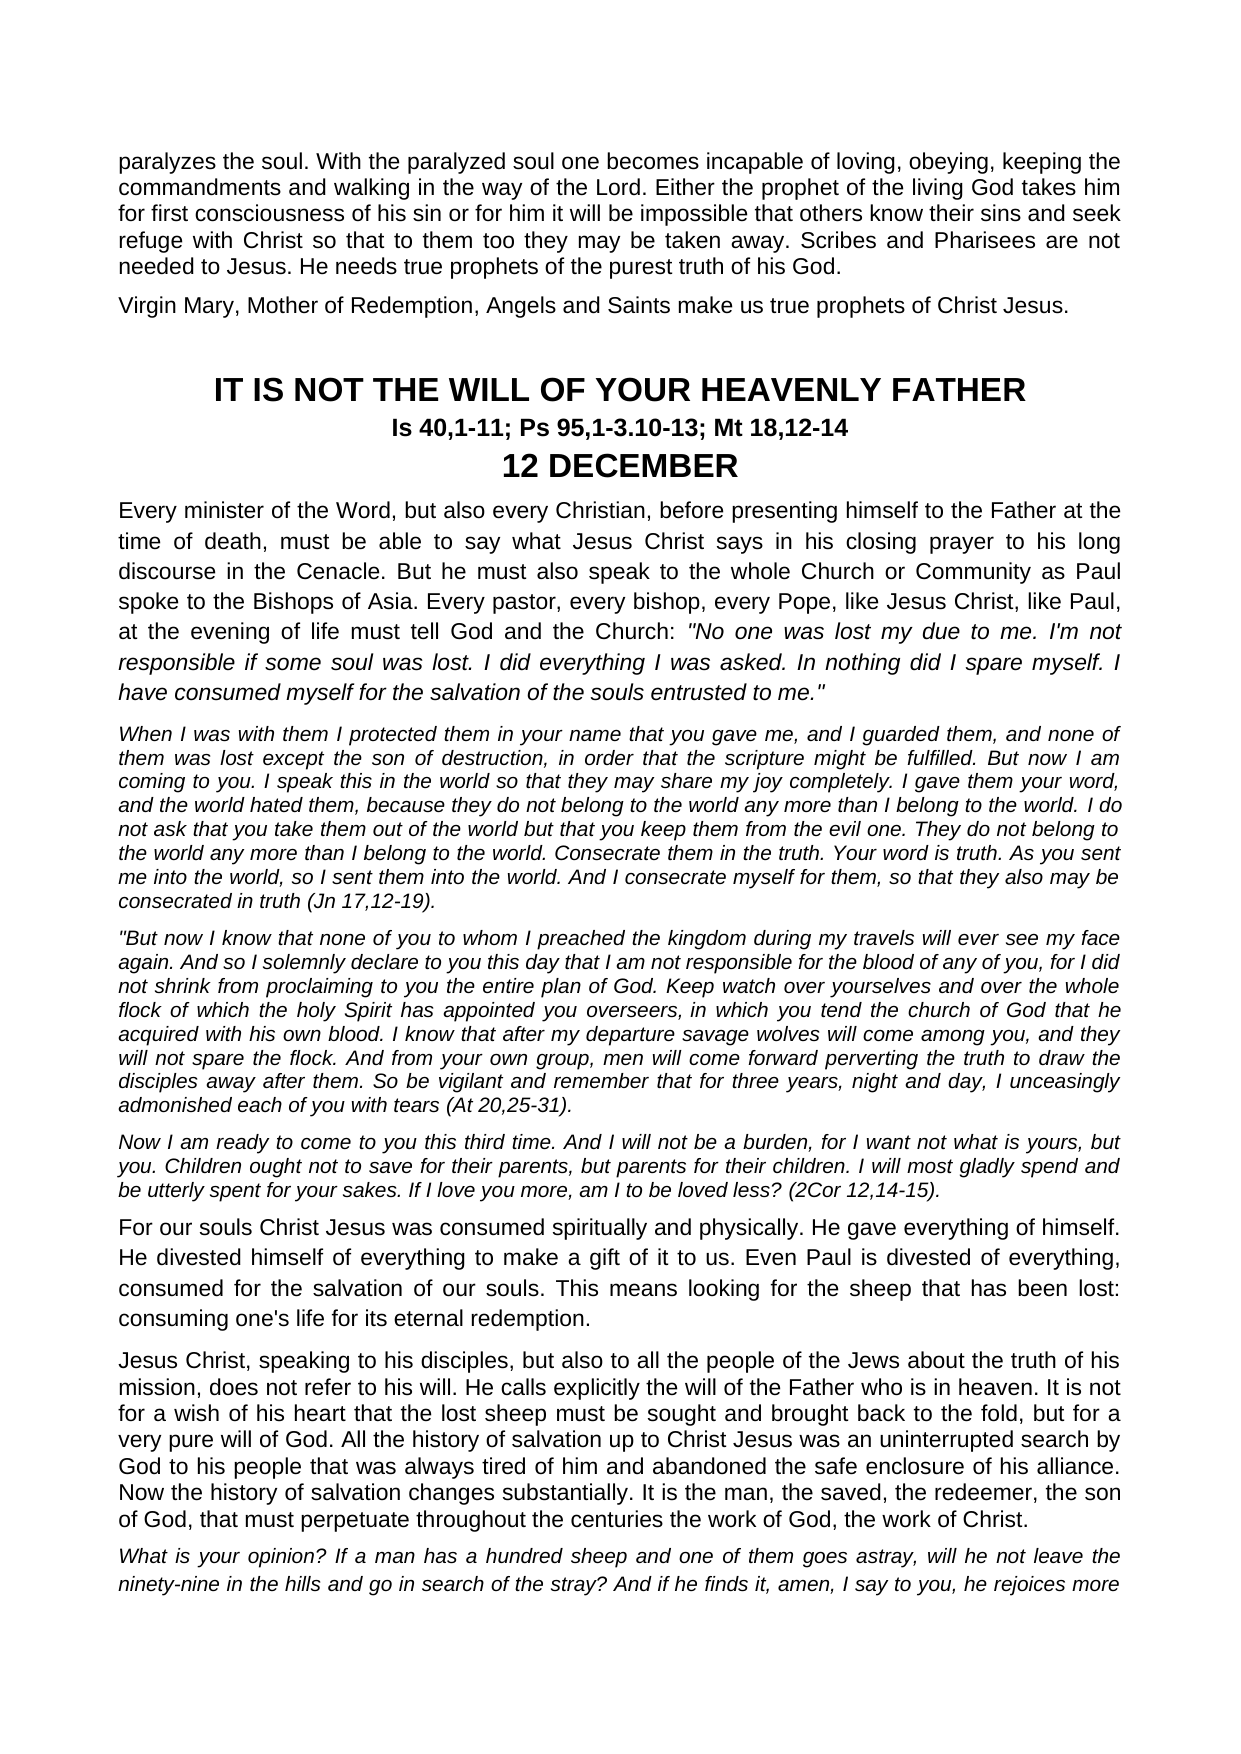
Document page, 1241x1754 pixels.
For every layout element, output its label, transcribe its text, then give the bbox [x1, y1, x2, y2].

text Jesus Christ, speaking to his disciples, but also to all the people of the Jews about the truth of his mission, does not refer to his will. He calls explicitly the will of the Father who is in heaven. It is not for a wish of his heart that the lost sheep must be sought and brought back to the fold, but for a very pure will of God. All the history of salvation up to Christ Jesus was an uninterrupted search by God to his people that was always tired of him and abandoned the safe enclosure of his alliance. Now the history of salvation changes substantially. It is the man, the saved, the redeemer, the son of God, that must perpetuate throughout the centuries the work of God, the work of Christ. [118, 1347, 1122, 1532]
text Virgin Mary, Mother of Redemption, Angels and Saints make us true prophets of Christ Jesus. [118, 292, 1122, 318]
text Every minister of the Word, but also every Christian, before presenting himself to the Father at the time of death, must be able to say what Jesus Christ says in his closing prayer to his long discourse in the Cenacle. But he must also speak to the whole Church or Community as Paul spoke to the Bishops of Asia. Every pastor, every bishop, every Pope, like Jesus Christ, like Paul, at the evening of life must tell God and the Church: "No one was lost my due to me. I'm not responsible if some soul was lost. I did everything I was asked. In nothing did I spare myself. I have consumed myself for the salvation of the souls entrusted to me." [118, 497, 1122, 705]
subtitle 12 DECEMBER [118, 446, 1122, 485]
text Now I am ready to come to you this third time. And I will not be a burden, for I want not what is yours, but you. Children ought not to save for their parents, but parents for their children. I will most gladly spend and be utterly spent for your sakes. If I love you more, am I to be loved less? (2Cor 12,14-15). [118, 1130, 1122, 1202]
subtitle Is 40,1-11; Ps 95,1-3.10-13; Mt 18,12-14 [118, 413, 1122, 446]
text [118, 1544, 1122, 1596]
text For our souls Christ Jesus was consumed spiritually and physically. He gave everything of himself. He divested himself of everything to make a gift of it to us. Even Paul is divested of everything, consumed for the salvation of our souls. This means looking for the sheep that has been lost: consuming one's life for its eternal redemption. [118, 1214, 1122, 1331]
subtitle IT IS NOT THE WILL OF YOUR HEAVENLY FATHER [118, 369, 1122, 413]
text When I was with them I protected them in your name that you gave me, and I guarded them, and none of them was lost except the son of destruction, in order that the scripture might be fulfilled. But now I am coming to you. I speak this in the world so that they may share my joy completely. I gave them your word, and the world hated them, because they do not belong to the world any more than I belong to the world. I do not ask that you take them out of the world but that you keep them from the evil one. They do not belong to the world any more than I belong to the world. Consecrate them in the truth. Your word is truth. As you sent me into the world, so I sent them into the world. And I consecrate myself for them, so that they also may be consecrated in truth (Jn 17,12-19). [118, 721, 1122, 913]
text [118, 148, 1122, 279]
text "But now I know that none of you to whom I preached the kingdom during my travels will ever see my face again. And so I solemnly declare to you this day that I am not responsible for the blood of any of you, for I did not shrink from proclaiming to you the entire plan of God. Keep watch over yourselves and over the whole flock of which the holy Spirit has appointed you overseers, in which you tend the church of God that he acquired with his own blood. I know that after my departure savage wolves will come among you, and they will not spare the flock. And from your own group, men will come forward perverting the truth to draw the disciples away after them. So be vigilant and remember that for three years, night and day, I unceasingly admonished each of you with tears (At 20,25-31). [118, 926, 1122, 1117]
